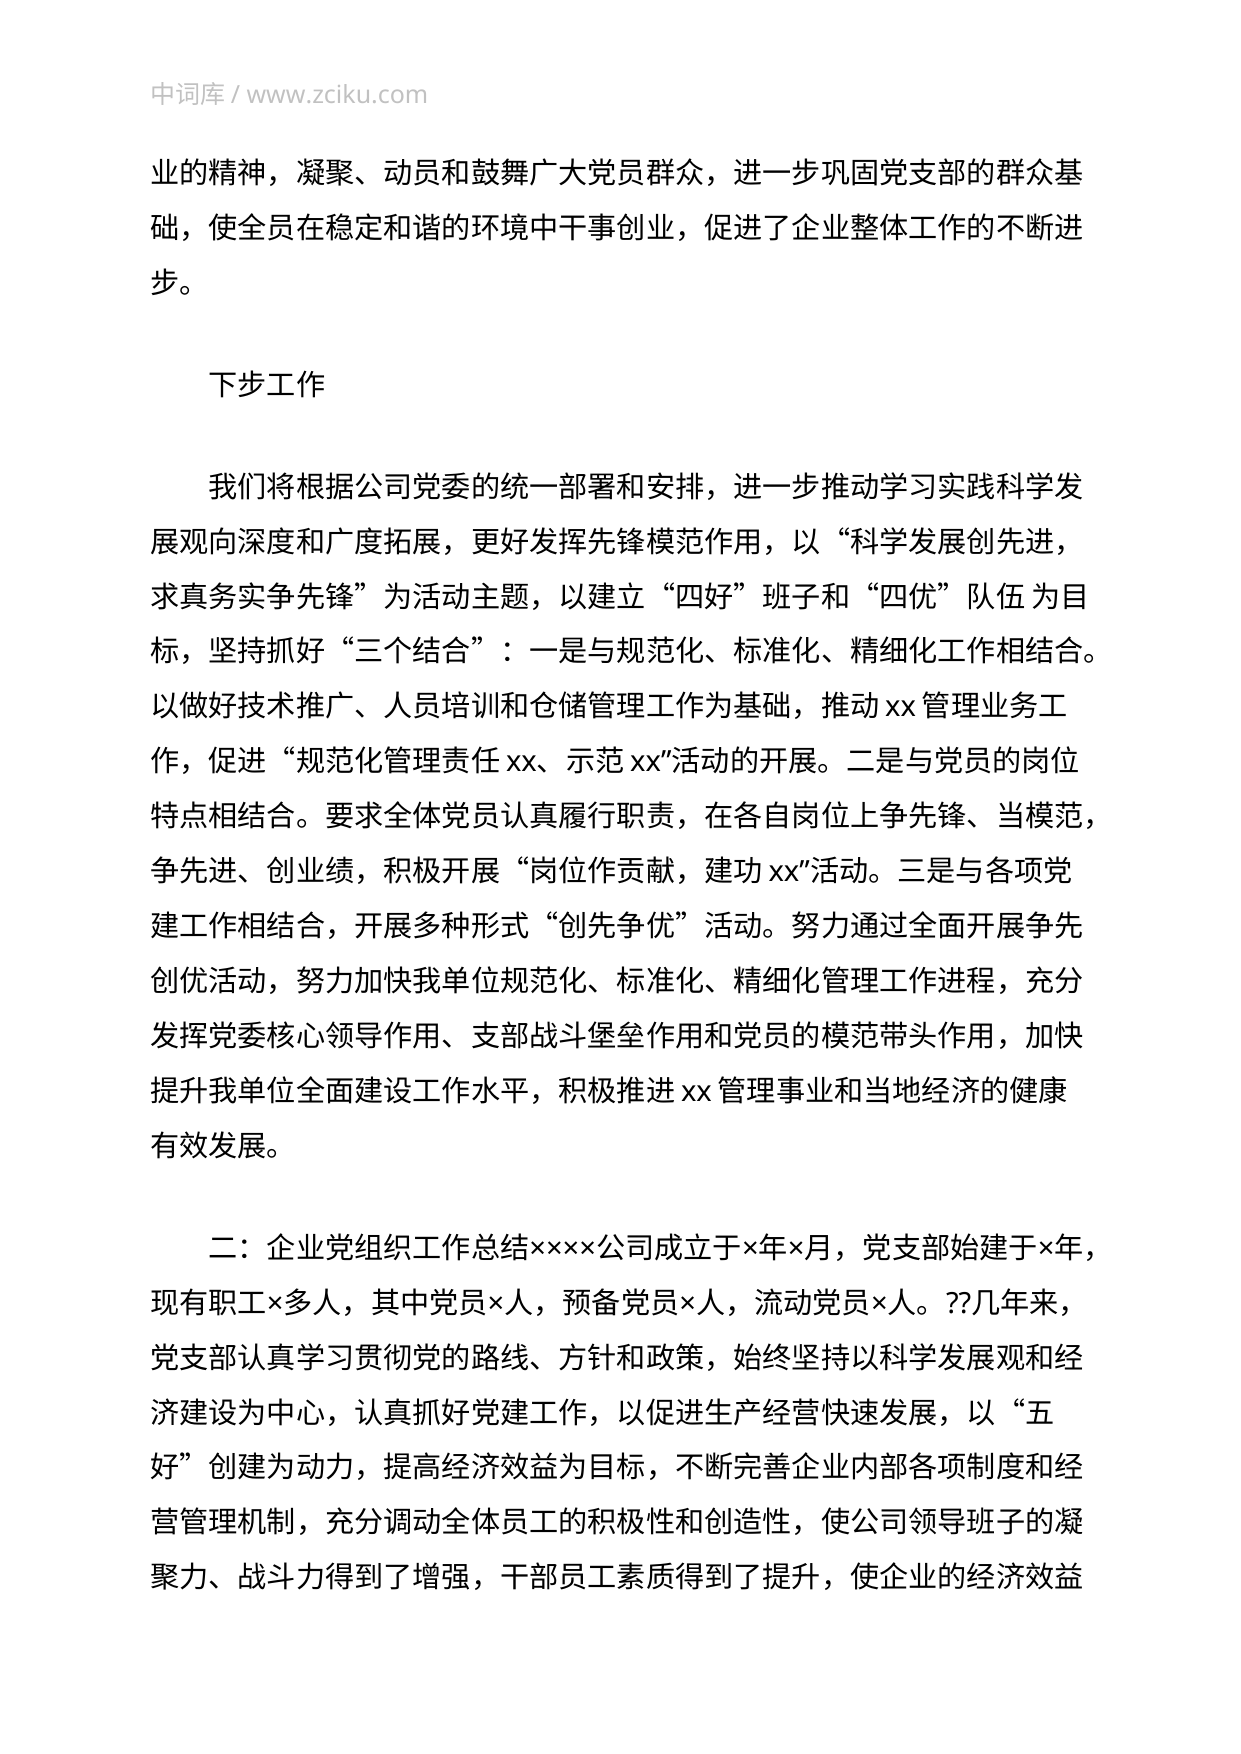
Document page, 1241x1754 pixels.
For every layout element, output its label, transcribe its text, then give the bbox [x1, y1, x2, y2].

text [150, 150, 1090, 302]
text 我们将根据公司党委的统一部署和安排，进一步推动学习实践科学发展观向深度和广度拓展，更好发挥先锋模范作用，以“科学发展创先进，求真务实争先锋”为活动主题，以建立“四好”班子和“四优”队伍 为目标，坚持抓好“三个结合”：一是与规范化、标准化、精细化工作相结合。以做好技术推广、人员培训和仓储管理工作为基础，推动xx管理业务工作，促进“规范化管理责任xx、示范xx”活动的开展。二是与党员的岗位特点相结合。要求全体党员认真履行职责，在各自岗位上争先锋、当模范，争先进、创业绩，积极开展“岗位作贡献，建功xx”活动。三是与各项党建工作相结合，开展多种形式“创先争优”活动。努力通过全面开展争先创优活动，努力加快我单位规范化、标准化、精细化管理工作进程，充分发挥党委核心领导作用、支部战斗堡垒作用和党员的模范带头作用，加快提升我单位全面建设工作水平，积极推进xx管理事业和当地经济的健康有效发展。 [150, 463, 1090, 1165]
text 下步工作 [150, 362, 1090, 404]
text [150, 1224, 1090, 1596]
